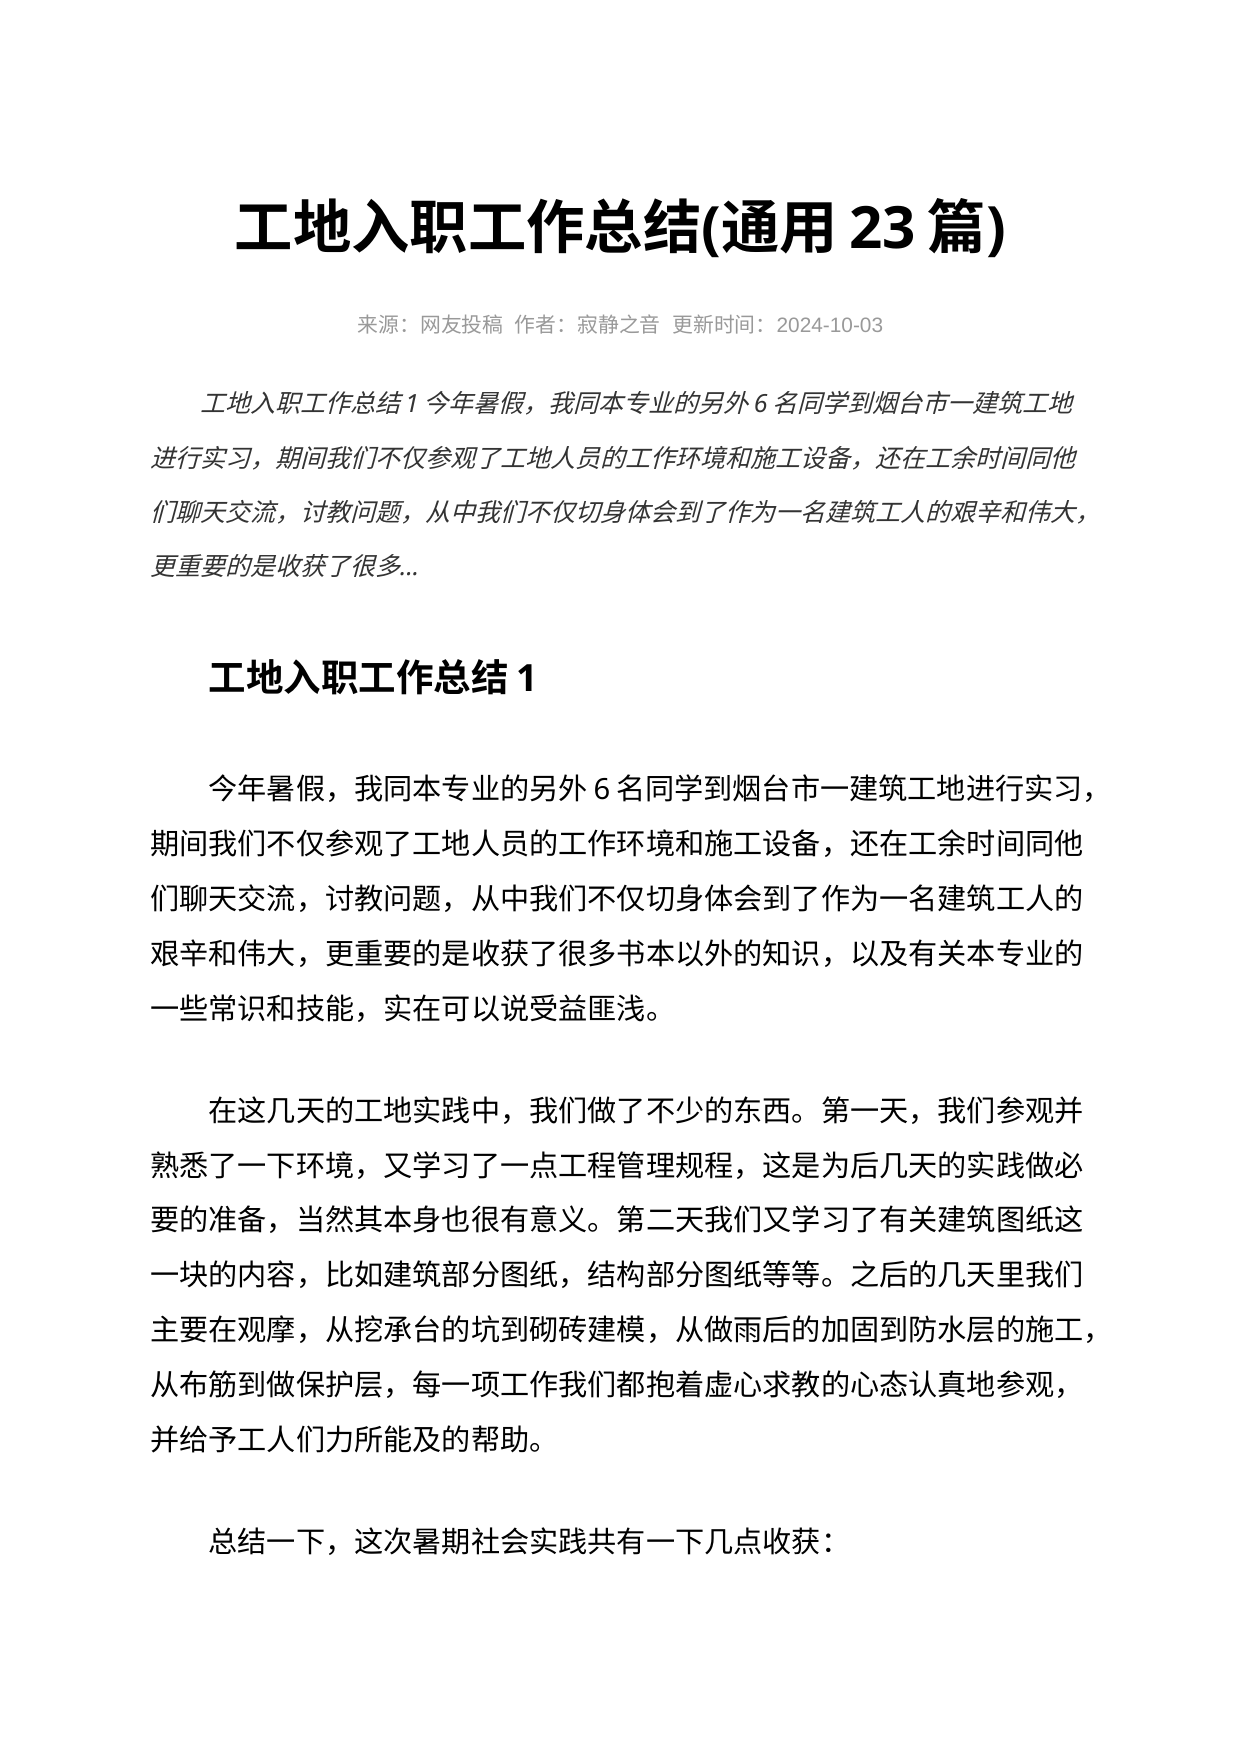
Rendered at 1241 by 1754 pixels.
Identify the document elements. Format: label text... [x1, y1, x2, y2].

subtitle 工地入职工作总结(通用23篇) [150, 181, 1090, 266]
text 工地入职工作总结1今年暑假，我同本专业的另外6名同学到烟台市一建筑工地进行实习，期间我们不仅参观了工地人员的工作环境和施工设备，还在工余时间同他们聊天交流，讨教问题，从中我们不仅切身体会到了作为一名建筑工人的艰辛和伟大，更重要的是收获了很多... [150, 384, 1090, 583]
text 来源：网友投稿 作者：寂静之音 更新时间：2024-10-03 [150, 313, 1090, 337]
text 工地入职工作总结1 [150, 648, 1090, 703]
text 在这几天的工地实践中，我们做了不少的东西。第一天，我们参观并熟悉了一下环境，又学习了一点工程管理规程，这是为后几天的实践做必要的准备，当然其本身也很有意义。第二天我们又学习了有关建筑图纸这一块的内容，比如建筑部分图纸，结构部分图纸等等。之后的几天里我们主要在观摩，从挖承台的坑到砌砖建模，从做雨后的加固到防水层的施工，从布筋到做保护层，每一项工作我们都抱着虚心求教的心态认真地参观，并给予工人们力所能及的帮助。 [150, 1087, 1090, 1459]
text 今年暑假，我同本专业的另外6名同学到烟台市一建筑工地进行实习，期间我们不仅参观了工地人员的工作环境和施工设备，还在工余时间同他们聊天交流，讨教问题，从中我们不仅切身体会到了作为一名建筑工人的艰辛和伟大，更重要的是收获了很多书本以外的知识，以及有关本专业的一些常识和技能，实在可以说受益匪浅。 [150, 766, 1090, 1028]
text 总结一下，这次暑期社会实践共有一下几点收获： [150, 1518, 1090, 1561]
